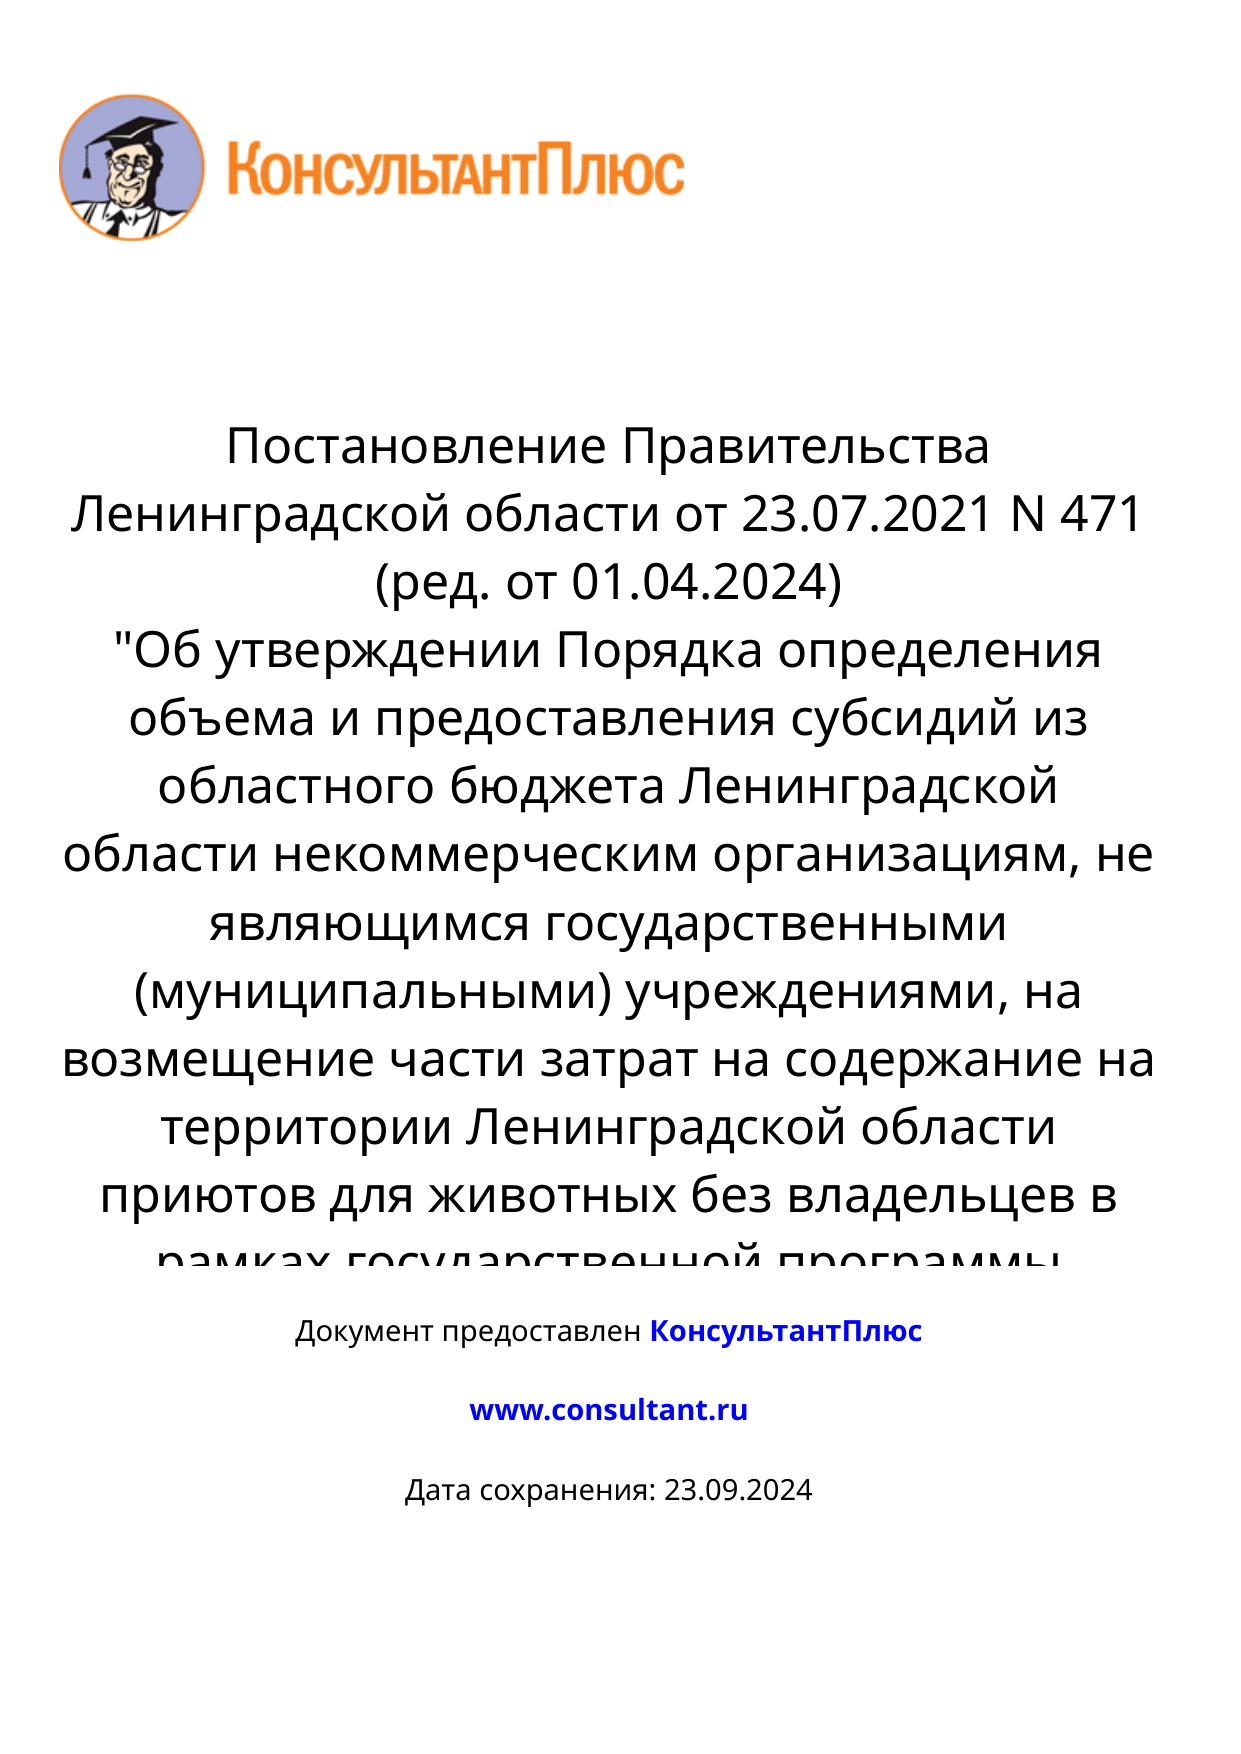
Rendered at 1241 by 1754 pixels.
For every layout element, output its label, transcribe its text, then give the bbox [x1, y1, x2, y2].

table_cell Документ предоставлен КонсультантПлюс www.consultant.ru Дата сохранения: 23.09.2024 [51, 1272, 1167, 1587]
table_header [51, 88, 1167, 403]
table_cell Постановление Правительства Ленинградской области от 23.07.2021 N 471 (ред. от 01.04.2024) "Об утверждении Порядка определения объема и предоставления субсидий из областного бюджета Ленинградской области некоммерческим организациям, не являющимся государственными (муниципальными) учреждениями, на возмещение части затрат на содержание на территории Ленинградской области приютов для животных без владельцев в рамках государственной программы Ленинградской области "Развитие сельского хозяйства Ленинградской области" [51, 403, 1167, 1272]
picture [59, 93, 684, 243]
